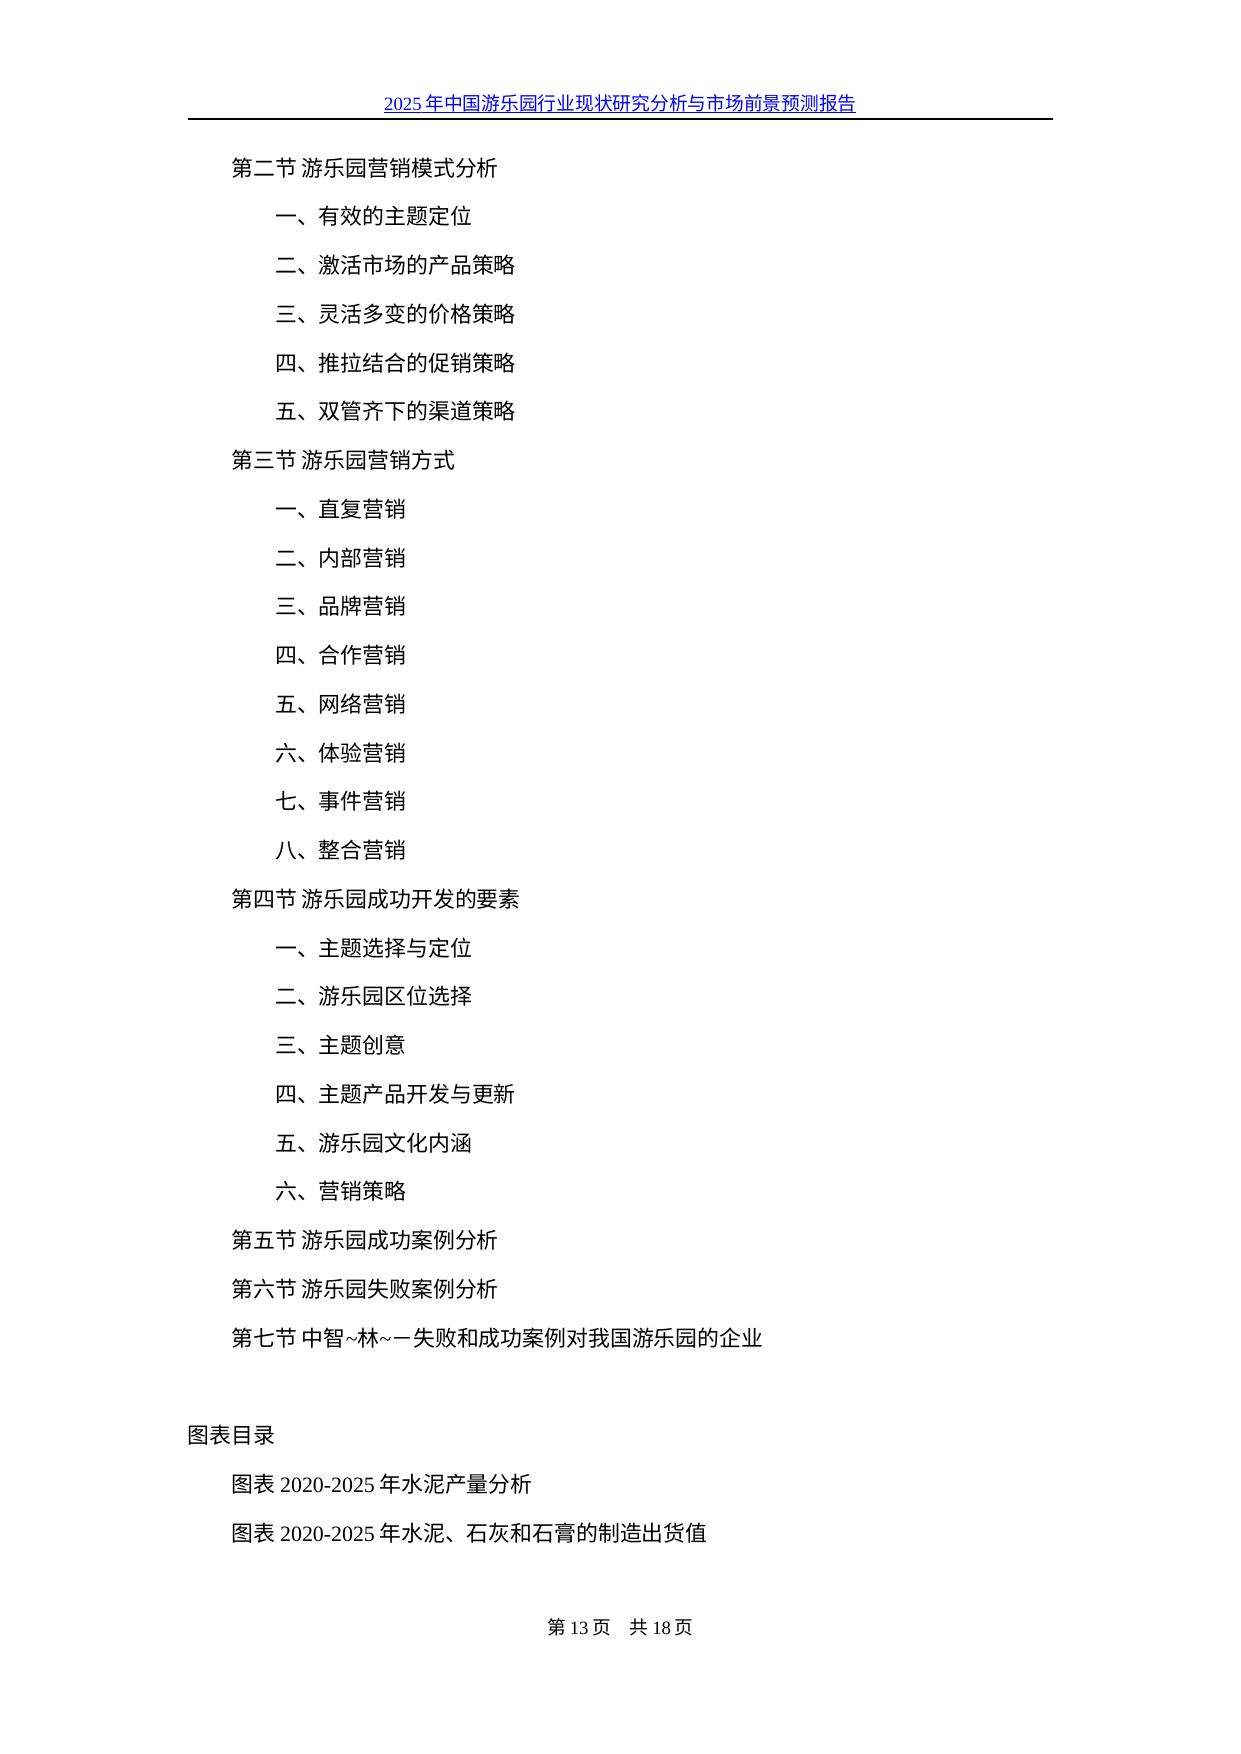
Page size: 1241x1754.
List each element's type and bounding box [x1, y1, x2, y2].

text [187, 150, 1053, 1548]
